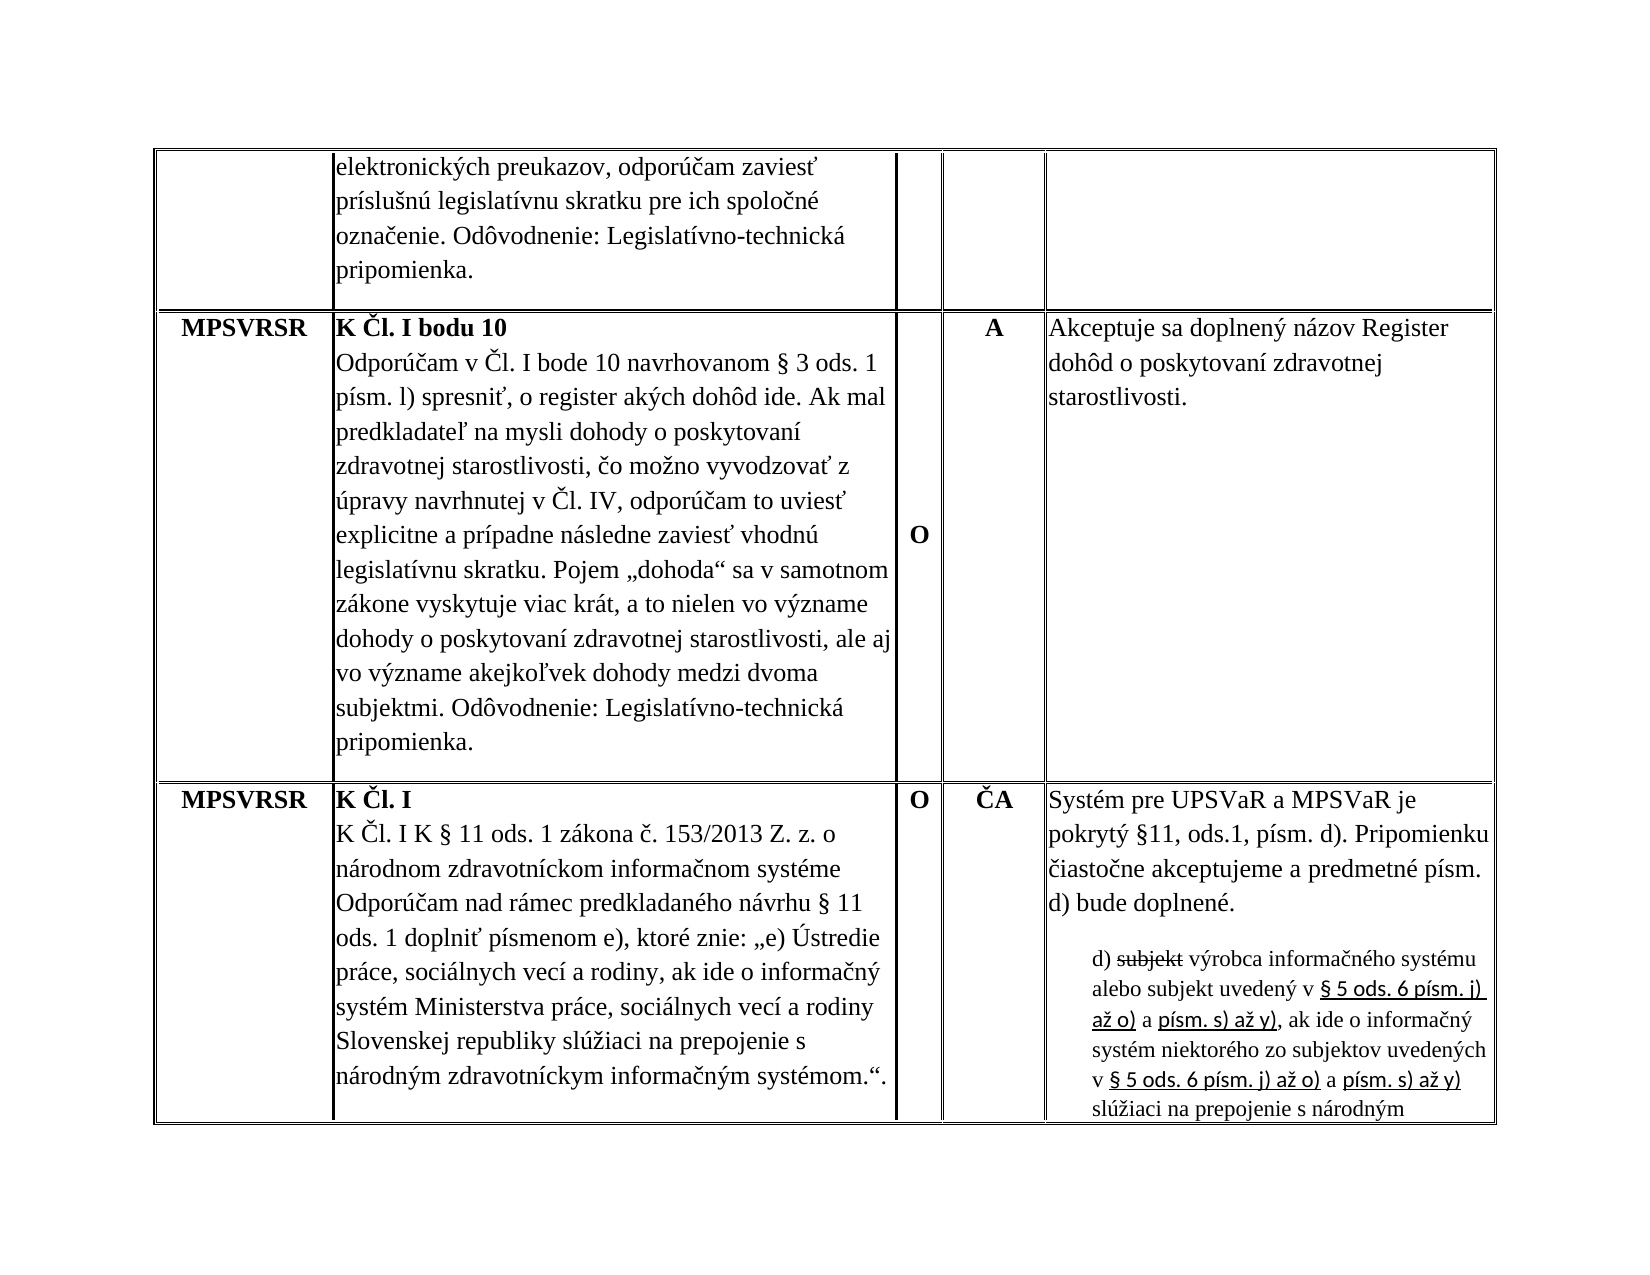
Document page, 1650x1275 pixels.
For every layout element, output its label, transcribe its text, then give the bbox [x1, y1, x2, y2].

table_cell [333, 151, 896, 309]
table_cell O [896, 784, 943, 1122]
table_cell O [898, 313, 941, 781]
table_cell Akceptuje sa doplnený názov Register dohôd o poskytovaní zdravotnej starostlivosti. [1047, 309, 1494, 781]
table_cell O [896, 151, 943, 309]
table_cell [1046, 151, 1494, 309]
table_cell ČA [943, 784, 1046, 1122]
table_cell MPSVRSR [155, 781, 333, 1122]
table_cell A [944, 313, 1044, 781]
table_cell K Čl. I bodu 10 Odporúčam v Čl. I bode 10 navrhovanom § 3 ods. 1 písm. l) spresniť, o register akých dohôd ide. Ak mal predkladateľ na mysli dohody o poskytovaní zdravotnej starostlivosti, čo možno vyvodzovať z úpravy navrhnutej v Čl. IV, odporúčam to uviesť explicitne a prípadne následne zaviesť vhodnú legislatívnu skratku. Pojem „dohoda“ sa v samotnom zákone vyskytuje viac krát, a to nielen vo význame dohody o poskytovaní zdravotnej starostlivosti, ale aj vo význame akejkoľvek dohody medzi dvoma subjektmi. Odôvodnenie: Legislatívno-technická pripomienka. [335, 313, 895, 781]
table_cell MPSVRSR [157, 151, 333, 309]
table_cell MPSVRSR [157, 309, 332, 781]
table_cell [333, 784, 896, 1122]
table_cell A [943, 151, 1046, 309]
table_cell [1046, 781, 1495, 1122]
